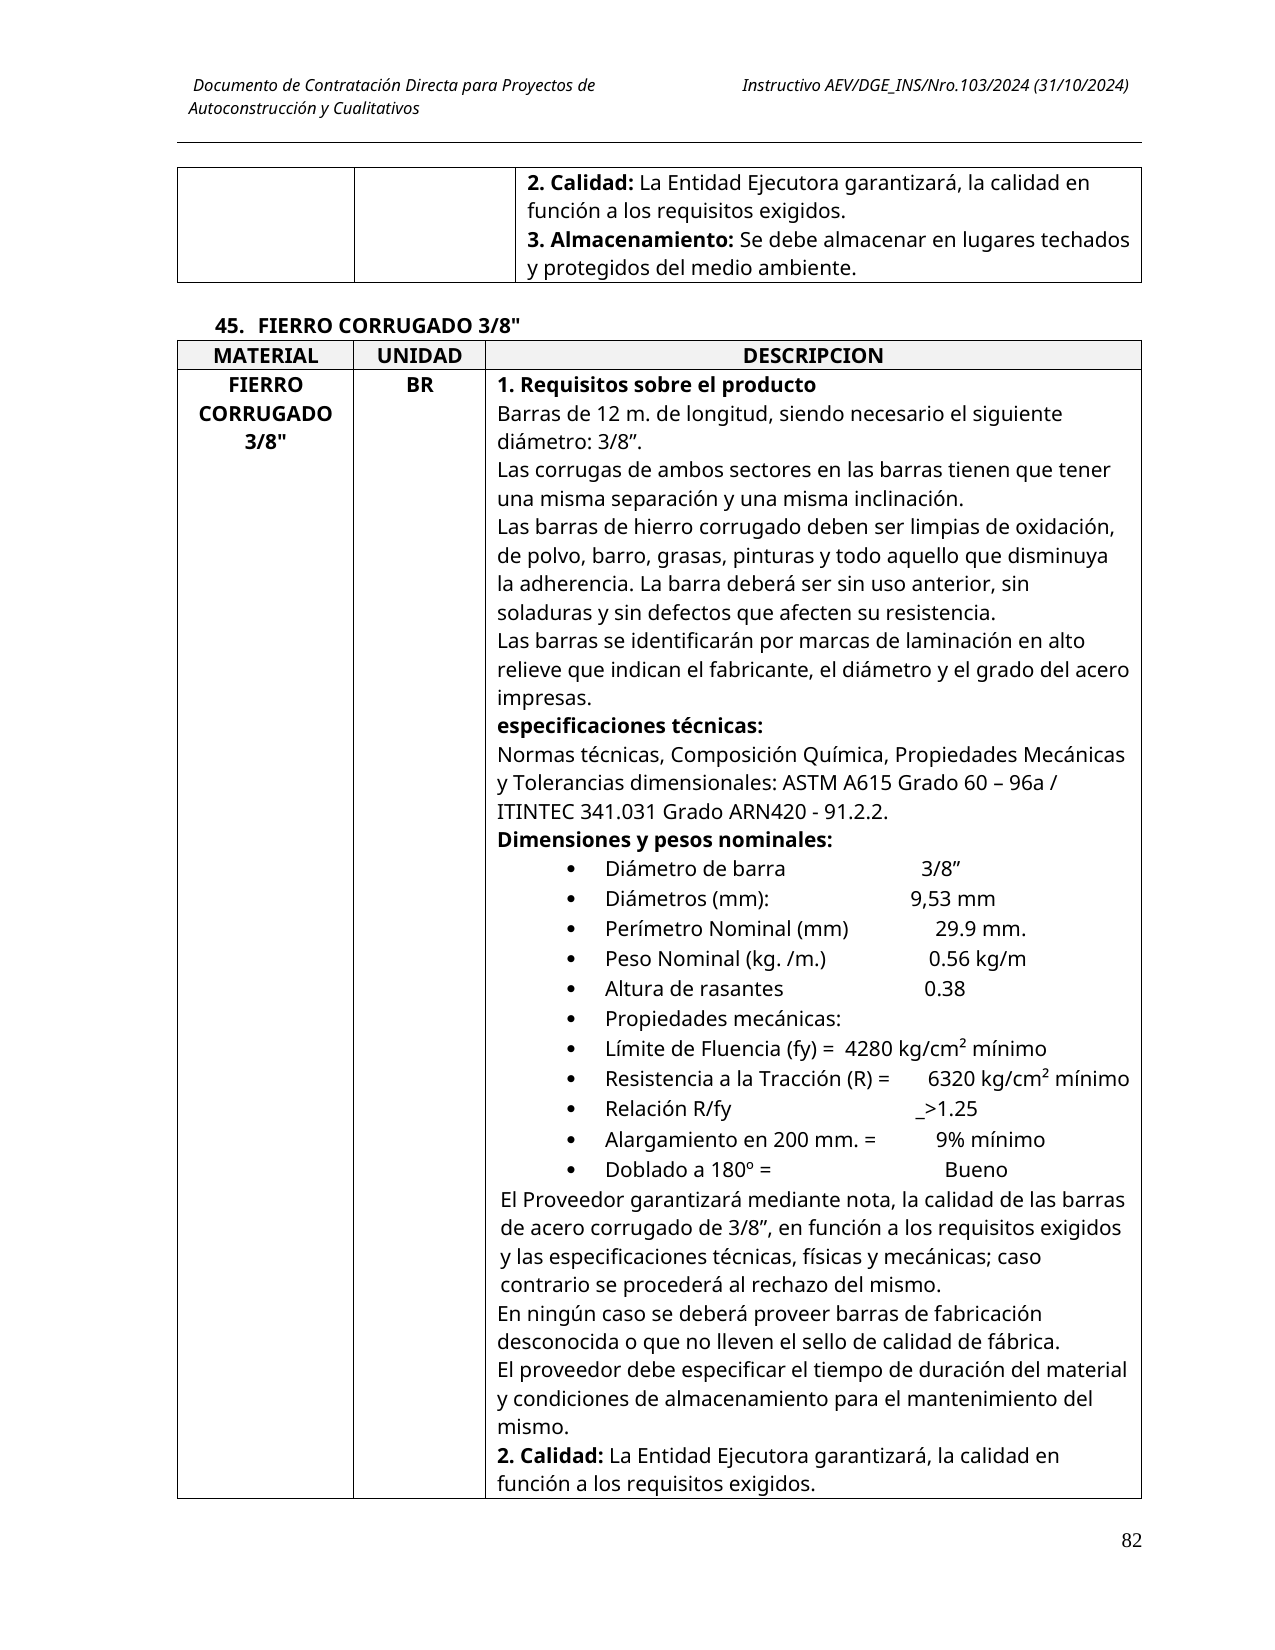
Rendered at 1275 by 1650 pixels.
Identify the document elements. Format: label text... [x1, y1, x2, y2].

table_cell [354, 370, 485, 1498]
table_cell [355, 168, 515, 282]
list FIERRO CORRUGADO 3/8" [215, 311, 1142, 340]
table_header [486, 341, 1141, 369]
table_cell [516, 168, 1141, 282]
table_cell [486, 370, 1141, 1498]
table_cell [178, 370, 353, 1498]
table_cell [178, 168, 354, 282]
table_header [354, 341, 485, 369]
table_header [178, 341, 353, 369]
